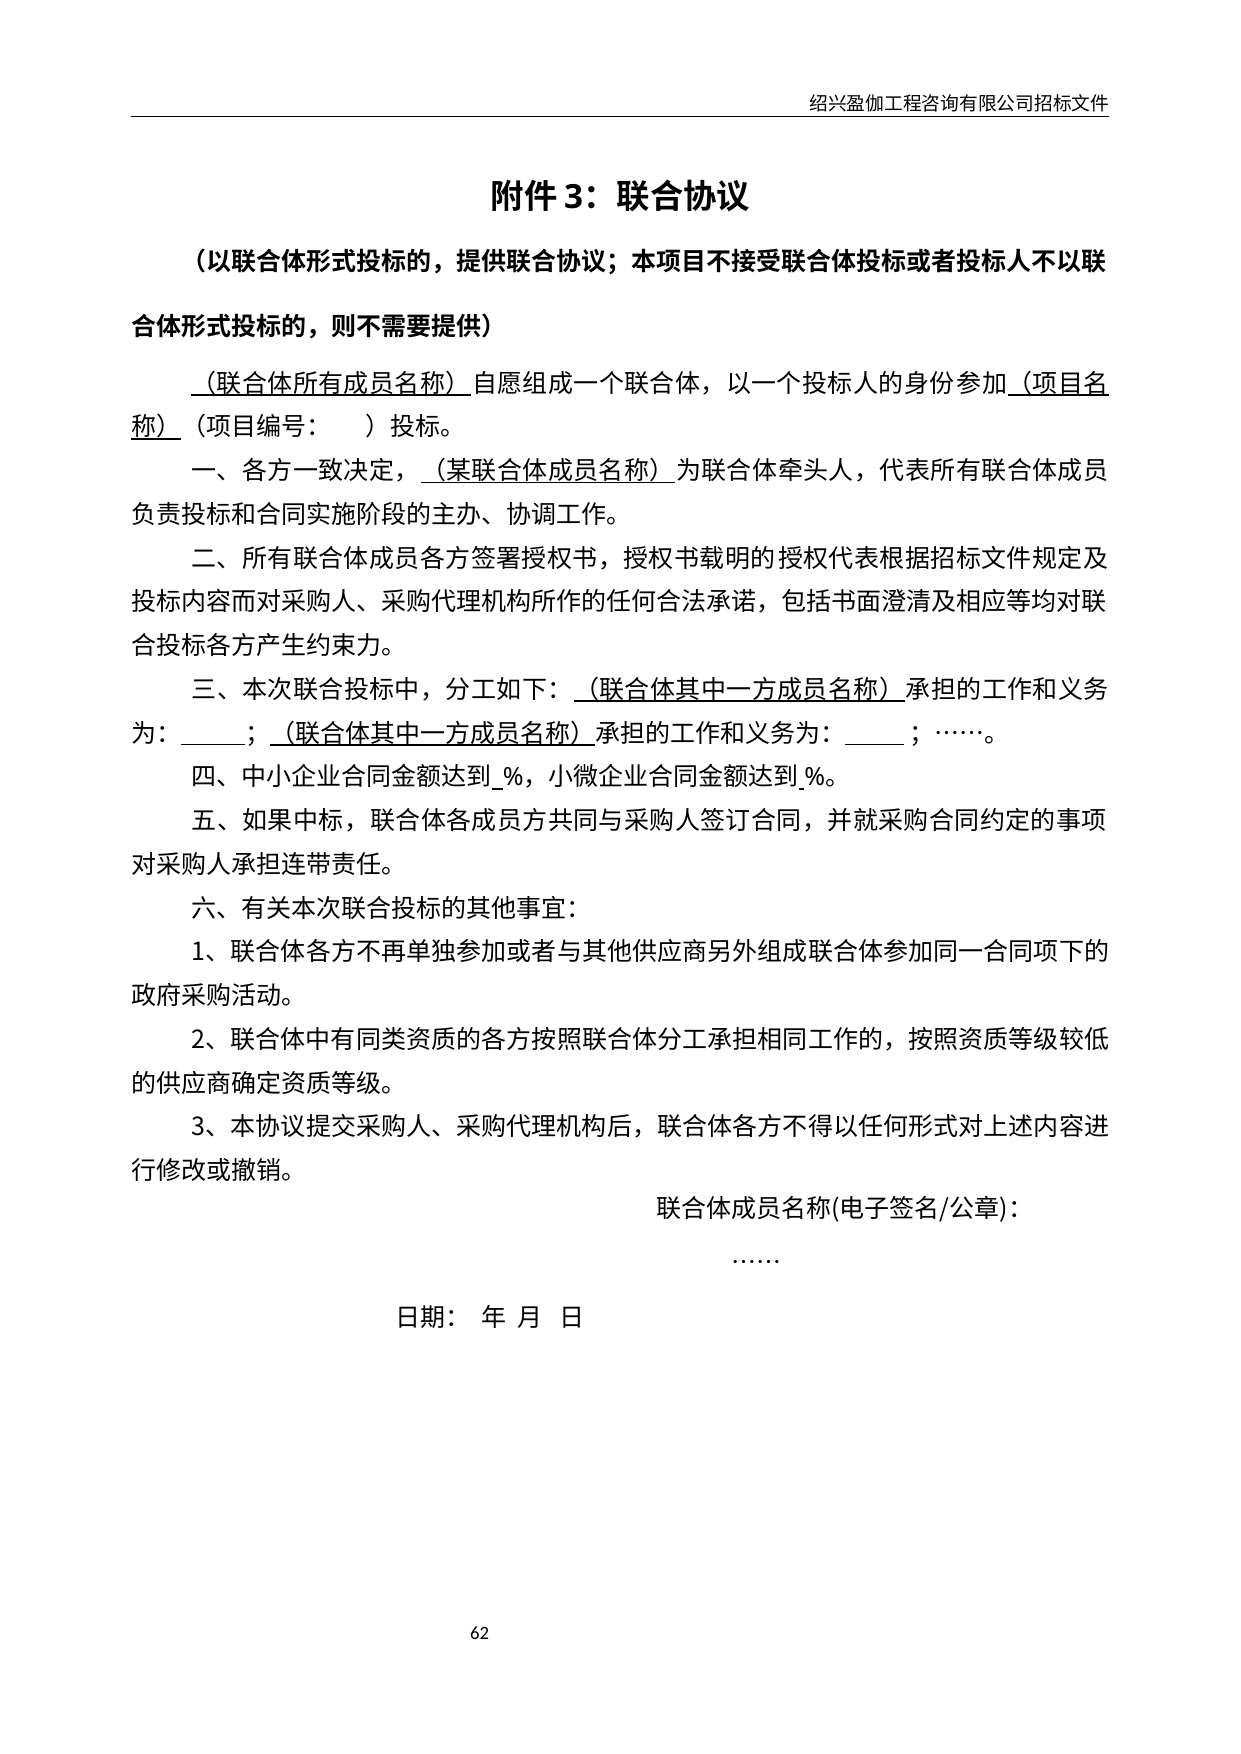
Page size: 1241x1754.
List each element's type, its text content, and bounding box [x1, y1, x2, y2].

text 联合体成员名称(电子签名/公章)： [131, 1188, 1109, 1224]
text 一、各方一致决定，（某联合体成员名称）为联合体牵头人，代表所有联合体成员负责投标和合同实施阶段的主办、协调工作。 [131, 444, 1109, 532]
text 三、本次联合投标中，分工如下：（联合体其中一方成员名称）承担的工作和义务为： ；（联合体其中一方成员名称）承担的工作和义务为： ；……。 [131, 663, 1109, 751]
text 附件3：联合协议 [131, 162, 1109, 227]
text 日期： 年 月 日 [131, 1297, 1109, 1333]
text （以联合体形式投标的，提供联合协议；本项目不接受联合体投标或者投标人不以联合体形式投标的，则不需要提供） [131, 227, 1109, 357]
text …… [131, 1243, 1109, 1279]
text 2、联合体中有同类资质的各方按照联合体分工承担相同工作的，按照资质等级较低的供应商确定资质等级。 [131, 1013, 1109, 1101]
text 1、联合体各方不再单独参加或者与其他供应商另外组成联合体参加同一合同项下的政府采购活动。 [131, 926, 1109, 1013]
text （联合体所有成员名称）自愿组成一个联合体，以一个投标人的身份参加（项目名称）（项目编号： ）投标。 [131, 357, 1109, 444]
text 四、中小企业合同金额达到 %，小微企业合同金额达到 %。 [131, 751, 1109, 794]
text 二、所有联合体成员各方签署授权书，授权书载明的授权代表根据招标文件规定及投标内容而对采购人、采购代理机构所作的任何合法承诺，包括书面澄清及相应等均对联合投标各方产生约束力。 [131, 532, 1109, 663]
text 六、有关本次联合投标的其他事宜： [131, 882, 1109, 926]
text 3、本协议提交采购人、采购代理机构后，联合体各方不得以任何形式对上述内容进行修改或撤销。 [131, 1101, 1109, 1188]
text 五、如果中标，联合体各成员方共同与采购人签订合同，并就采购合同约定的事项对采购人承担连带责任。 [131, 794, 1109, 882]
